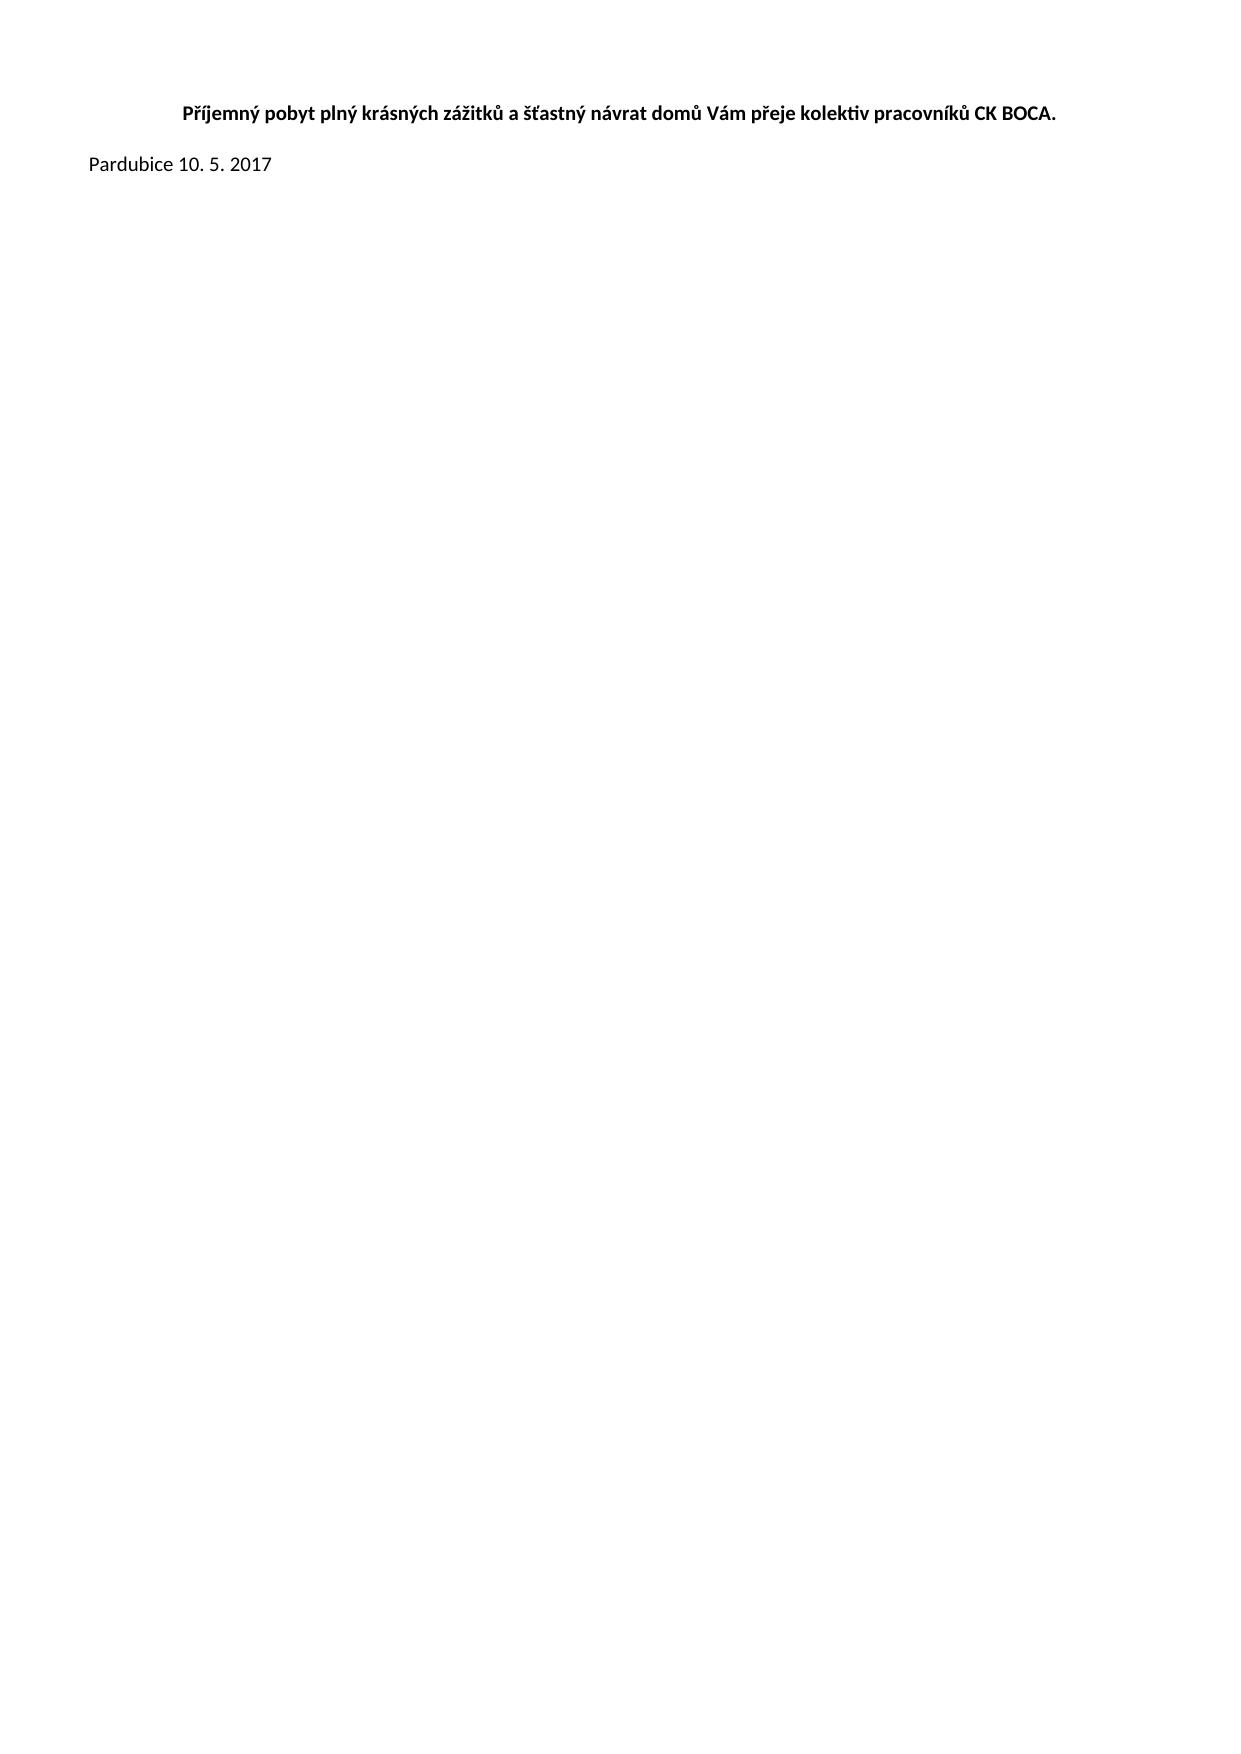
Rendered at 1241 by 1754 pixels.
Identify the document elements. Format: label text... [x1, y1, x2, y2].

text Pardubice 10. 5. 2017 [89, 151, 1152, 177]
text Příjemný pobyt plný krásných zážitků a šťastný návrat domů Vám přeje kolektiv pracovníků CK BOCA. [89, 100, 1152, 126]
